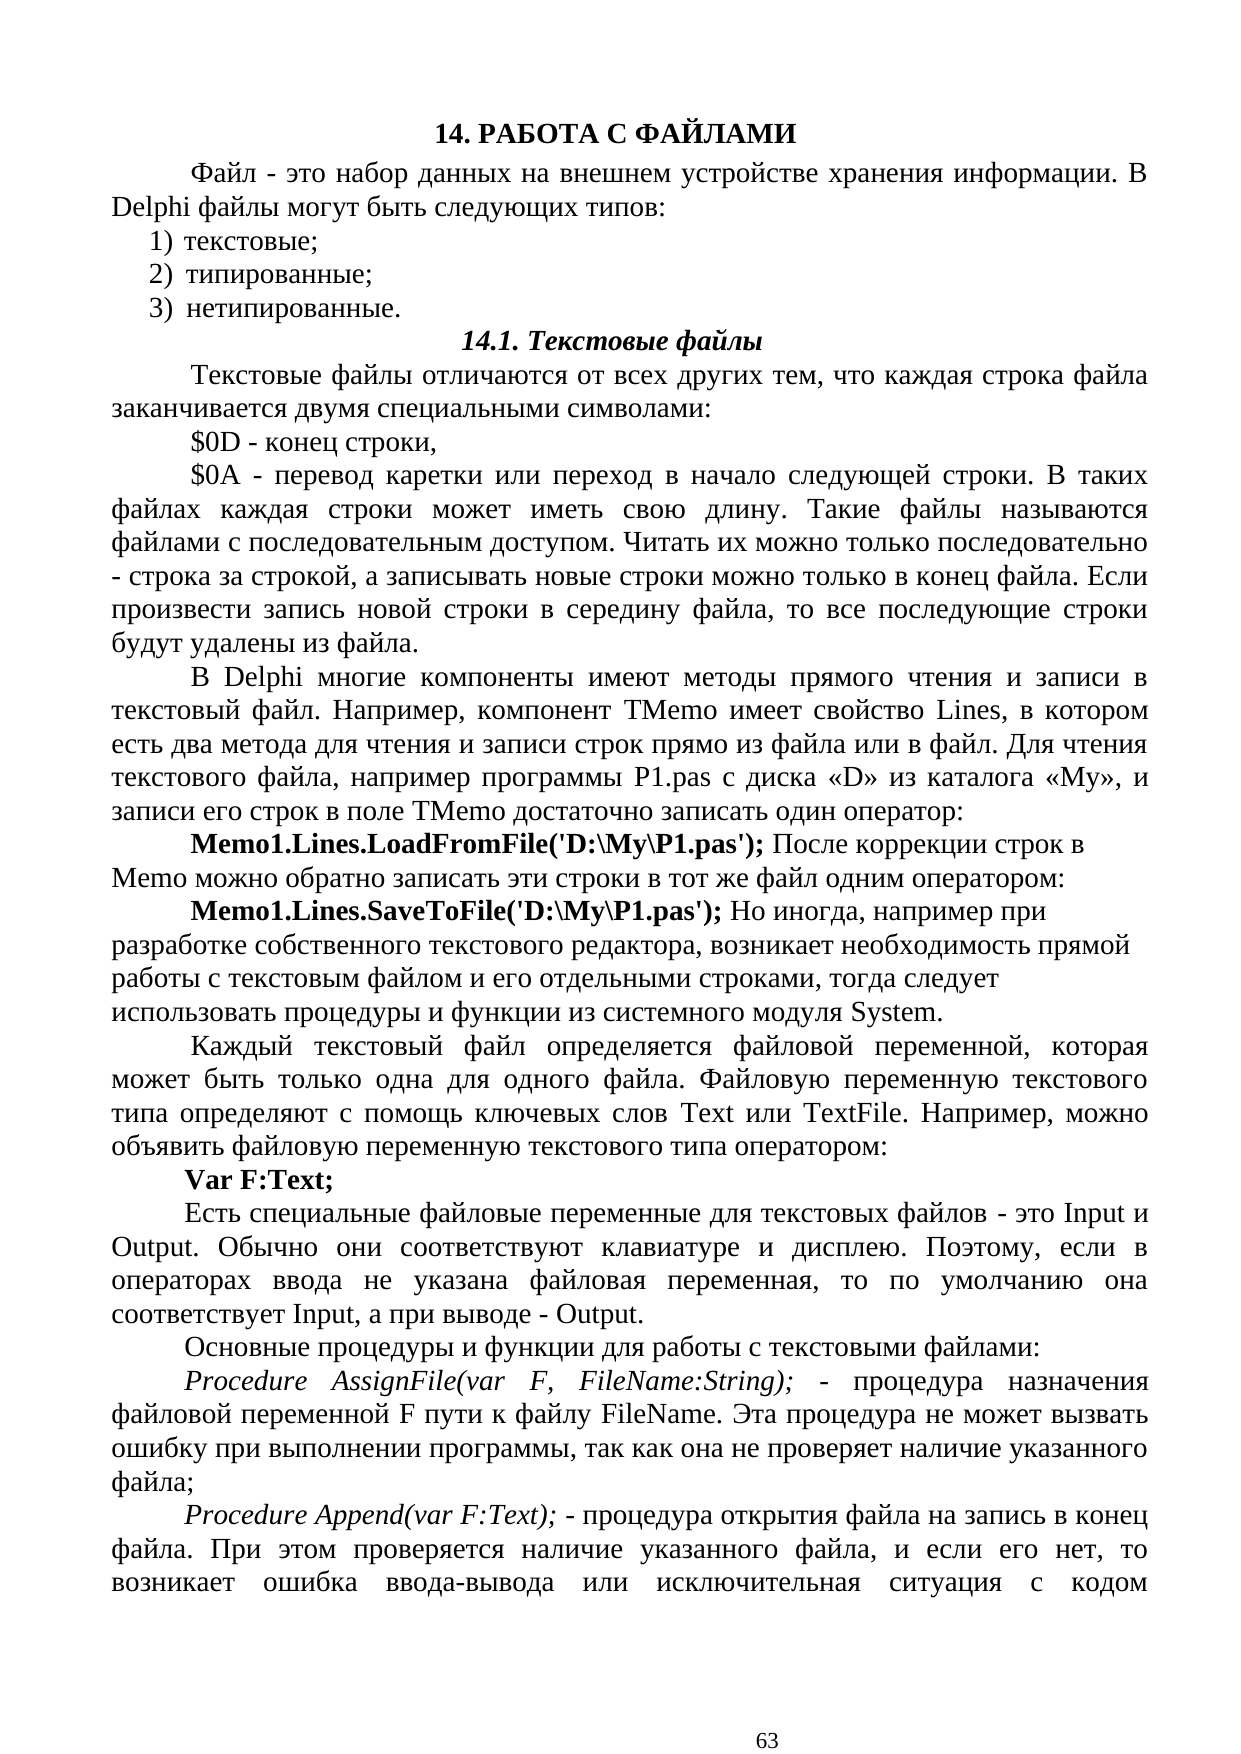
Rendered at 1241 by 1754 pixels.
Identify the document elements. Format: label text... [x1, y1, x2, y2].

text Memo1.Lines.LoadFromFile('D:\My\P1.pas'); После коррекции строк в Memo можно обратно записать эти строки в тот же файл одним оператором: [111, 827, 1149, 894]
text Основные процедуры и функции для работы с текстовыми файлами: [111, 1330, 1151, 1363]
list нетипированные. [149, 290, 1151, 324]
text Var F:Text; [111, 1162, 1151, 1196]
list типированные; [149, 257, 1151, 290]
text Procedure AssignFile(var F, FileName:String); - процедура назначения файловой переменной F пути к файлу FileName. Эта процедура не может вызвать ошибку при выполнении программы, так как она не проверяет наличие указанного файла; [111, 1363, 1149, 1498]
text В Delphi многие компоненты имеют методы прямого чтения и записи в текстовый файл. Например, компонент TMemo имеет свойство Lines, в котором есть два метода для чтения и записи строк прямо из файла или в файл. Для чтения текстового файла, например программы P1.pas с диска «D» из каталога «My», и записи его строк в поле TMemo достаточно записать один оператор: [111, 659, 1149, 827]
text Файл - это набор данных на внешнем устройстве хранения информации. В Delphi файлы могут быть следующих типов: [111, 156, 1149, 223]
text Текстовые файлы отличаются от всех других тем, что каждая строка файла заканчивается двумя специальными символами: [111, 357, 1149, 424]
list текстовые; [149, 223, 1151, 257]
text Memo1.Lines.SaveToFile('D:\My\P1.pas'); Но иногда, например при разработке собственного текстового редактора, возникает необходимость прямой работы с текстовым файлом и его отдельными строками, тогда следует использовать процедуры и функции из системного модуля System. [111, 894, 1149, 1028]
text 14.1. Текстовые файлы [461, 324, 1151, 357]
text Есть специальные файловые переменные для текстовых файлов - это Input и Output. Обычно они соответствуют клавиатуре и дисплею. Поэтому, если в операторах ввода не указана файловая переменная, то по умолчанию она соответствует Input, а при выводе - Output. [111, 1196, 1149, 1330]
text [111, 1498, 1149, 1598]
text Каждый текстовый файл определяется файловой переменной, которая может быть только одна для одного файла. Файловую переменную текстового типа определяют с помощь ключевых слов Text или TextFile. Например, можно объявить файловую переменную текстового типа оператором: [111, 1028, 1149, 1162]
text $0A - перевод каретки или переход в начало следующей строки. В таких файлах каждая строки может иметь свою длину. Такие файлы называются файлами с последовательным доступом. Читать их можно только последовательно - строка за строкой, а записывать новые строки можно только в конец файла. Если произвести запись новой строки в середину файла, то все последующие строки будут удалены из файла. [111, 458, 1149, 659]
text 14. РАБОТА С ФАЙЛАМИ [434, 120, 1151, 149]
text $0D - конец строки, [111, 424, 1151, 458]
